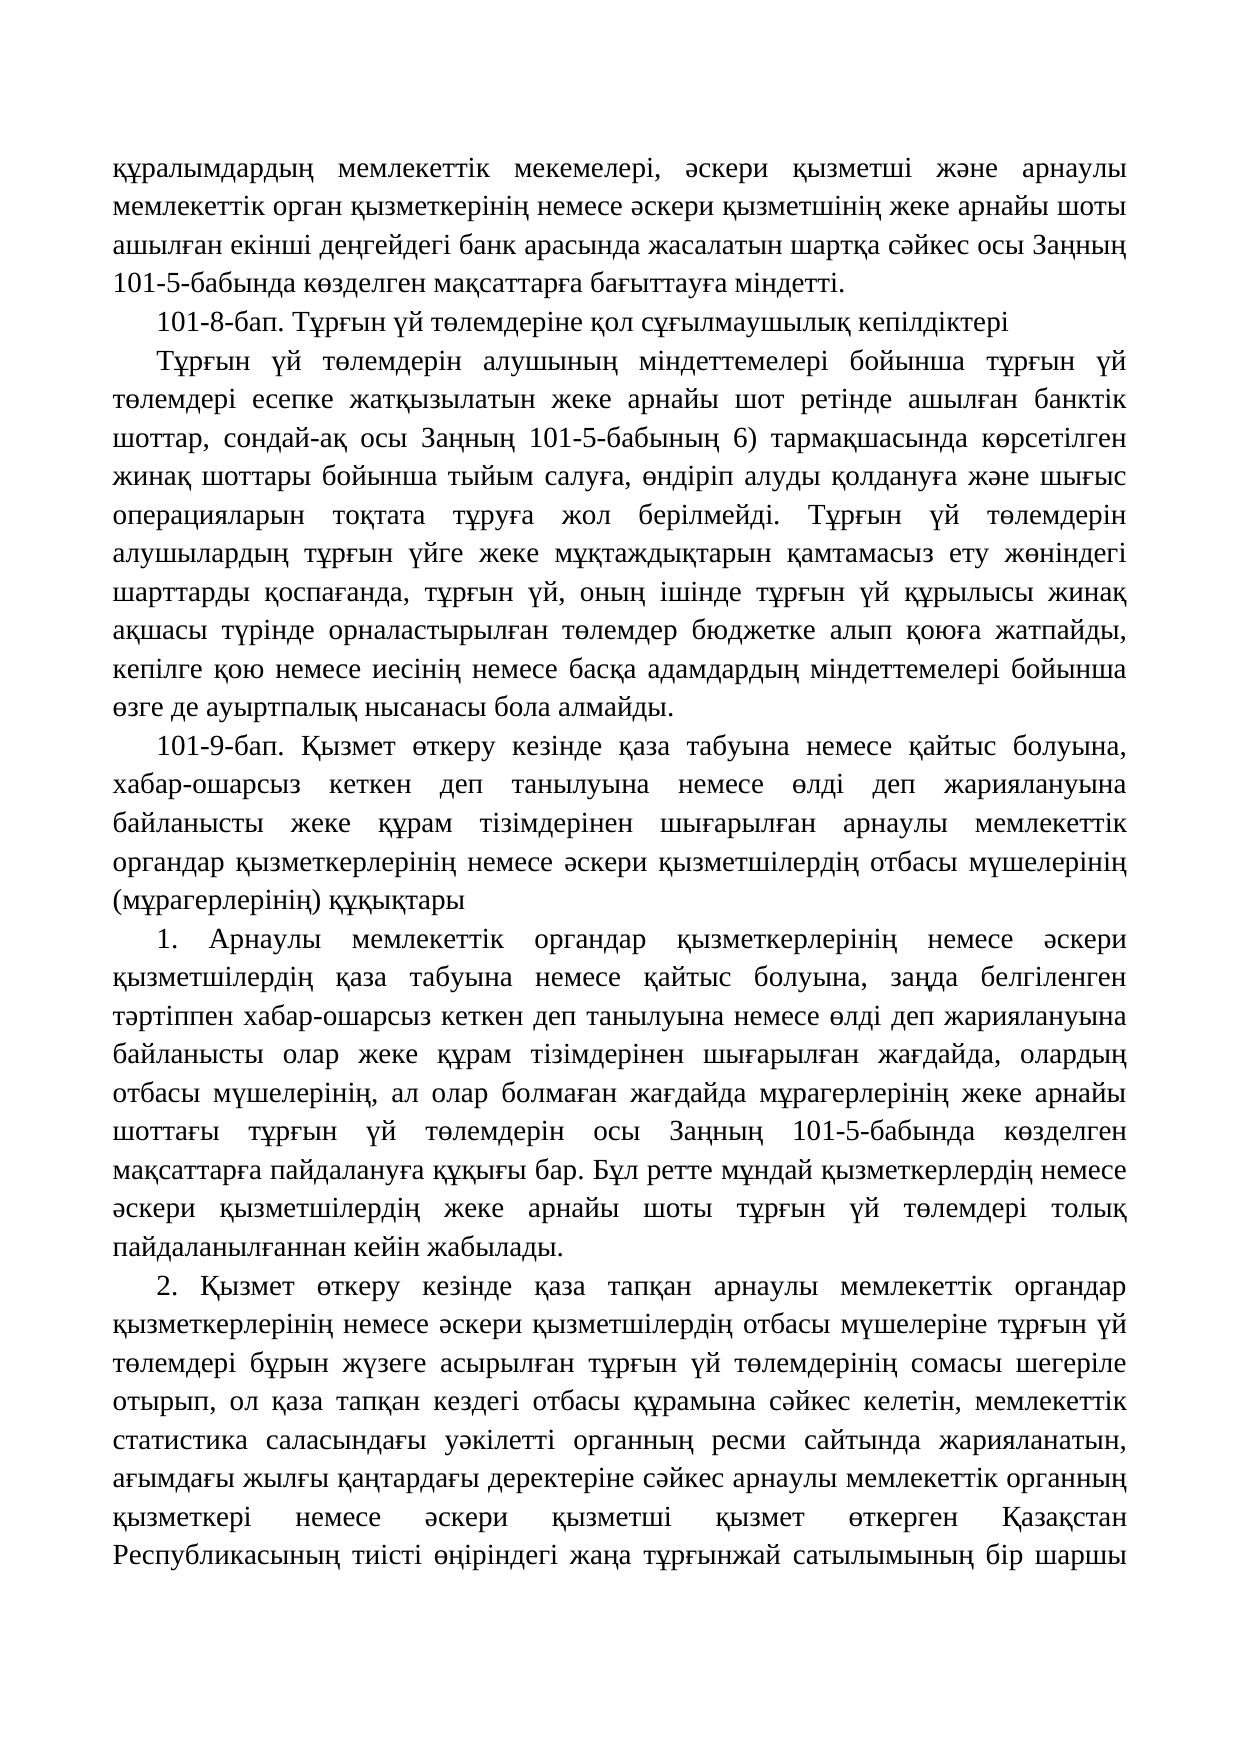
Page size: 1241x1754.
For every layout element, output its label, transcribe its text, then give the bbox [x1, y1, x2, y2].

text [112, 150, 1128, 299]
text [112, 1268, 1128, 1571]
text 101-8-бап. Тұрғын үй төлемдеріне қол сұғылмаушылық кепілдіктері [112, 304, 1128, 338]
text Тұрғын үй төлемдерін алушының міндеттемелері бойынша тұрғын үй төлемдері есепке жатқызылатын жеке арнайы шот ретінде ашылған банктік шоттар, сондай-ақ осы Заңның 101-5-бабының 6) тармақшасында көрсетілген жинақ шоттары бойынша тыйым салуға, өндіріп алуды қолдануға және шығыс операцияларын тоқтата тұруға жол берілмейді. Тұрғын үй төлемдерін алушылардың тұрғын үйге жеке мұқтаждықтарын қамтамасыз ету жөніндегі шарттарды қоспағанда, тұрғын үй, оның ішінде тұрғын үй құрылысы жинақ ақшасы түрінде орналастырылған төлемдер бюджетке алып қоюға жатпайды, кепілге қою немесе иесінің немесе басқа адамдардың міндеттемелері бойынша өзге де ауыртпалық нысанасы бола алмайды. [112, 343, 1128, 723]
text 101-9-бап. Қызмет өткеру кезінде қаза табуына немесе қайтыс болуына, хабар-ошарсыз кеткен деп танылуына немесе өлді деп жариялануына байланысты жеке құрам тізімдерінен шығарылған арнаулы мемлекеттік органдар қызметкерлерінің немесе әскери қызметшілердің отбасы мүшелерінің (мұрагерлерінің) құқықтары [112, 728, 1128, 916]
text 1. Арнаулы мемлекеттік органдар қызметкерлерінің немесе әскери қызметшілердің қаза табуына немесе қайтыс болуына, заңда белгіленген тәртіппен хабар-ошарсыз кеткен деп танылуына немесе өлді деп жариялануына байланысты олар жеке құрам тізімдерінен шығарылған жағдайда, олардың отбасы мүшелерінің, ал олар болмаған жағдайда мұрагерлерінің жеке арнайы шоттағы тұрғын үй төлемдерін осы Заңның 101-5-бабында көзделген мақсаттарға пайдалануға құқығы бар. Бұл ретте мұндай қызметкерлердің немесе әскери қызметшілердің жеке арнайы шоты тұрғын үй төлемдері толық пайдаланылғаннан кейін жабылады. [112, 921, 1128, 1263]
